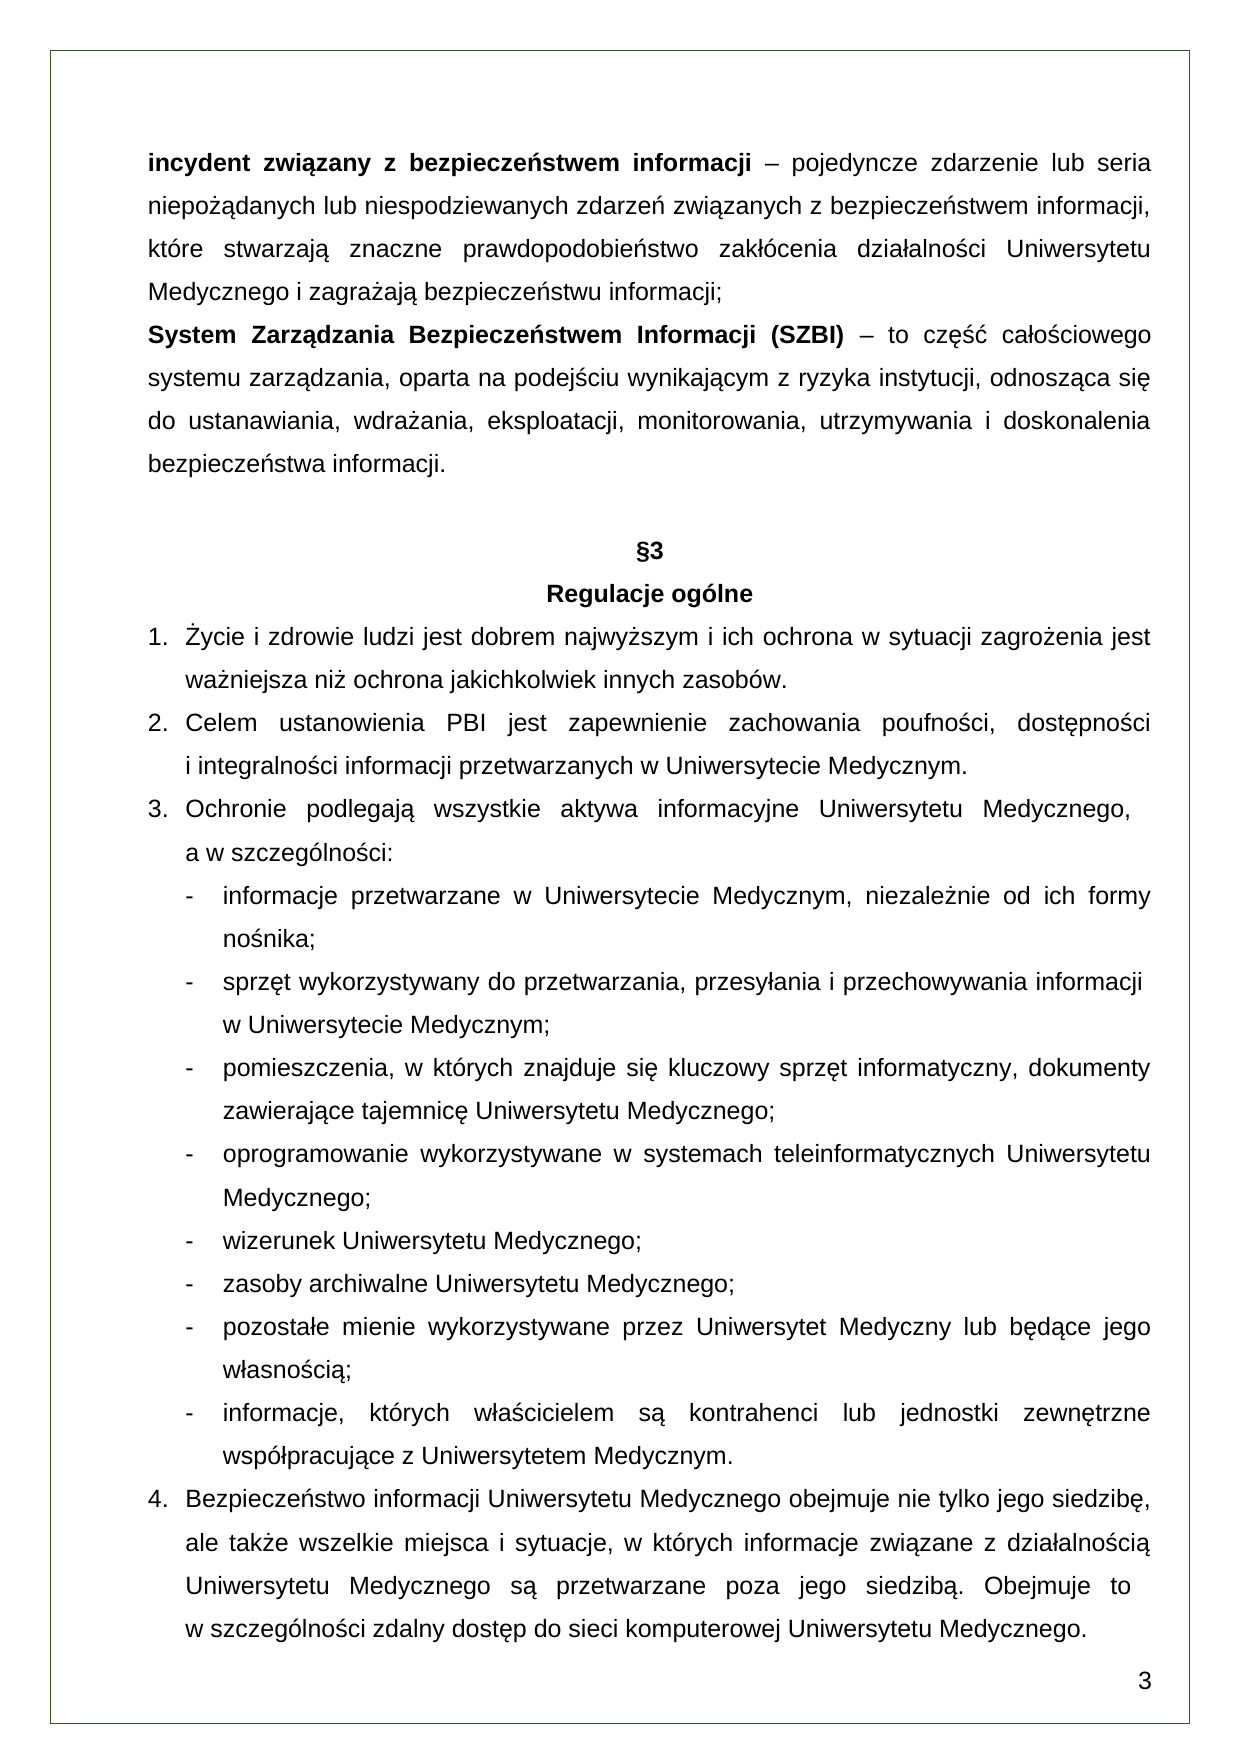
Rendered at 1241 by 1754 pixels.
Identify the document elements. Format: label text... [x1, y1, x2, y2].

text incydent związany z bezpieczeństwem informacji – pojedyncze zdarzenie lub seria niepożądanych lub niespodziewanych zdarzeń związanych z bezpieczeństwem informacji, które stwarzają znaczne prawdopodobieństwo zakłócenia działalności Uniwersytetu Medycznego i zagrażają bezpieczeństwu informacji; [148, 148, 1152, 306]
list informacje, których właścicielem są kontrahenci lub jednostki zewnętrzne współpracujące z Uniwersytetem Medycznym. [185, 1398, 1152, 1470]
list zasoby archiwalne Uniwersytetu Medycznego; [185, 1269, 1152, 1298]
text System Zarządzania Bezpieczeństwem Informacji (SZBI) – to część całościowego systemu zarządzania, oparta na podejściu wynikającym z ryzyka instytucji, odnosząca się do ustanawiania, wdrażania, eksploatacji, monitorowania, utrzymywania i doskonalenia bezpieczeństwa informacji. [148, 320, 1152, 478]
list oprogramowanie wykorzystywane w systemach teleinformatycznych Uniwersytetu Medycznego; [185, 1139, 1152, 1211]
list wizerunek Uniwersytetu Medycznego; [185, 1226, 1152, 1254]
list Życie i zdrowie ludzi jest dobrem najwyższym i ich ochrona w sytuacji zagrożenia jest ważniejsza niż ochrona jakichkolwiek innych zasobów. [148, 622, 1152, 694]
list sprzęt wykorzystywany do przetwarzania, przesyłania i przechowywania informacji w Uniwersytecie Medycznym; [185, 967, 1152, 1039]
list Celem ustanowienia PBI jest zapewnienie zachowania poufności, dostępności i integralności informacji przetwarzanych w Uniwersytecie Medycznym. [148, 708, 1152, 780]
list Ochronie podlegają wszystkie aktywa informacyjne Uniwersytetu Medycznego, a w szczególności: [148, 794, 1152, 866]
list pomieszczenia, w których znajduje się kluczowy sprzęt informatyczny, dokumenty zawierające tajemnicę Uniwersytetu Medycznego; [185, 1053, 1152, 1125]
list pozostałe mienie wykorzystywane przez Uniwersytet Medyczny lub będące jego własnością; [185, 1312, 1152, 1384]
list Bezpieczeństwo informacji Uniwersytetu Medycznego obejmuje nie tylko jego siedzibę, ale także wszelkie miejsca i sytuacje, w których informacje związane z działalnością Uniwersytetu Medycznego są przetwarzane poza jego siedzibą. Obejmuje to w szczególności zdalny dostęp do sieci komputerowej Uniwersytetu Medycznego. [148, 1484, 1152, 1643]
text §3 [148, 536, 1152, 564]
text Regulacje ogólne [148, 579, 1152, 608]
list informacje przetwarzane w Uniwersytecie Medycznym, niezależnie od ich formy nośnika; [185, 881, 1152, 953]
